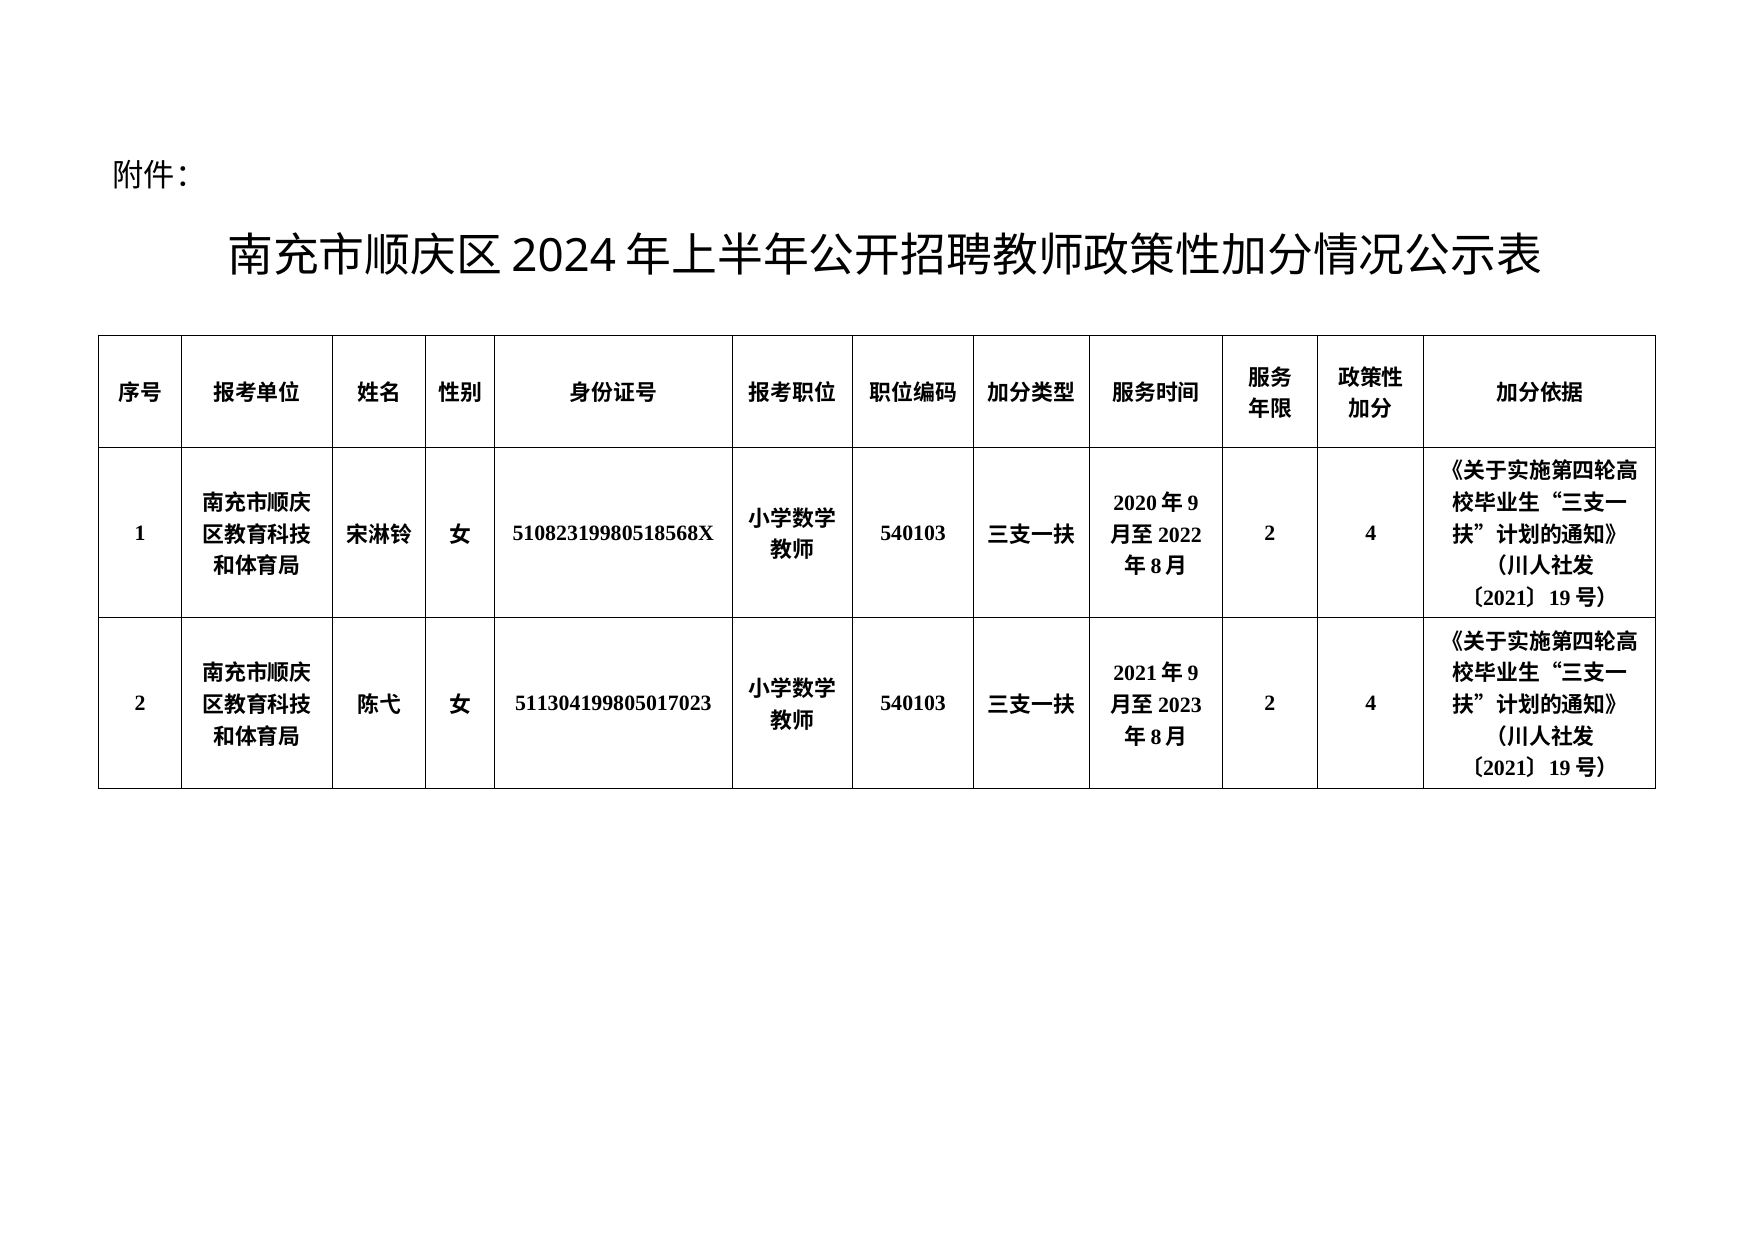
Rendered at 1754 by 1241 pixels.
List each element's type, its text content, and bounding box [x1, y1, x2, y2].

table_cell 陈弋 [333, 618, 425, 788]
table_cell 小学数学教师 [733, 448, 852, 617]
table_header 职位编码 [853, 336, 973, 447]
table_cell 540103 [853, 618, 973, 788]
table_cell 南充市顺庆区教育科技和体育局 [182, 618, 332, 788]
table_cell 三支一扶 [974, 448, 1089, 617]
table_cell 《关于实施第四轮高校毕业生“三支一扶”计划的通知》（川人社发〔2021〕19号） [1424, 618, 1655, 788]
table_header 报考单位 [182, 336, 332, 447]
table_cell 2 [1223, 448, 1317, 617]
table_cell 2 [1223, 618, 1317, 788]
table_cell 4 [1318, 618, 1423, 788]
text 附件： [112, 150, 1641, 195]
table_cell 三支一扶 [974, 618, 1089, 788]
table_cell 511304199805017023 [495, 618, 732, 788]
text 南充市顺庆区2024年上半年公开招聘教师政策性加分情况公示表 [112, 218, 1641, 284]
table_cell 2021年9月至2023年8月 [1090, 618, 1222, 788]
table_header 加分类型 [974, 336, 1089, 447]
table_header 服务 年限 [1223, 336, 1317, 447]
table_header 服务时间 [1090, 336, 1222, 447]
table_cell 女 [426, 448, 494, 617]
table_cell 《关于实施第四轮高校毕业生“三支一扶”计划的通知》（川人社发〔2021〕19号） [1424, 448, 1655, 617]
table_header 加分依据 [1424, 336, 1655, 447]
table_cell 2020年9月至2022年8月 [1090, 448, 1222, 617]
table_cell 宋淋铃 [333, 448, 425, 617]
table_cell 小学数学教师 [733, 618, 852, 788]
table_cell 4 [1318, 448, 1423, 617]
table_header 性别 [426, 336, 494, 447]
table_cell 女 [426, 618, 494, 788]
table_header 姓名 [333, 336, 425, 447]
table_cell 2 [99, 618, 181, 788]
table_header 报考职位 [733, 336, 852, 447]
table_header 政策性加分 [1318, 336, 1423, 447]
table_header 序号 [99, 336, 181, 447]
table_cell 1 [99, 448, 181, 617]
table_cell 51082319980518568X [495, 448, 732, 617]
table_cell 540103 [853, 448, 973, 617]
table_header 身份证号 [495, 336, 732, 447]
table_cell 南充市顺庆区教育科技和体育局 [182, 448, 332, 617]
